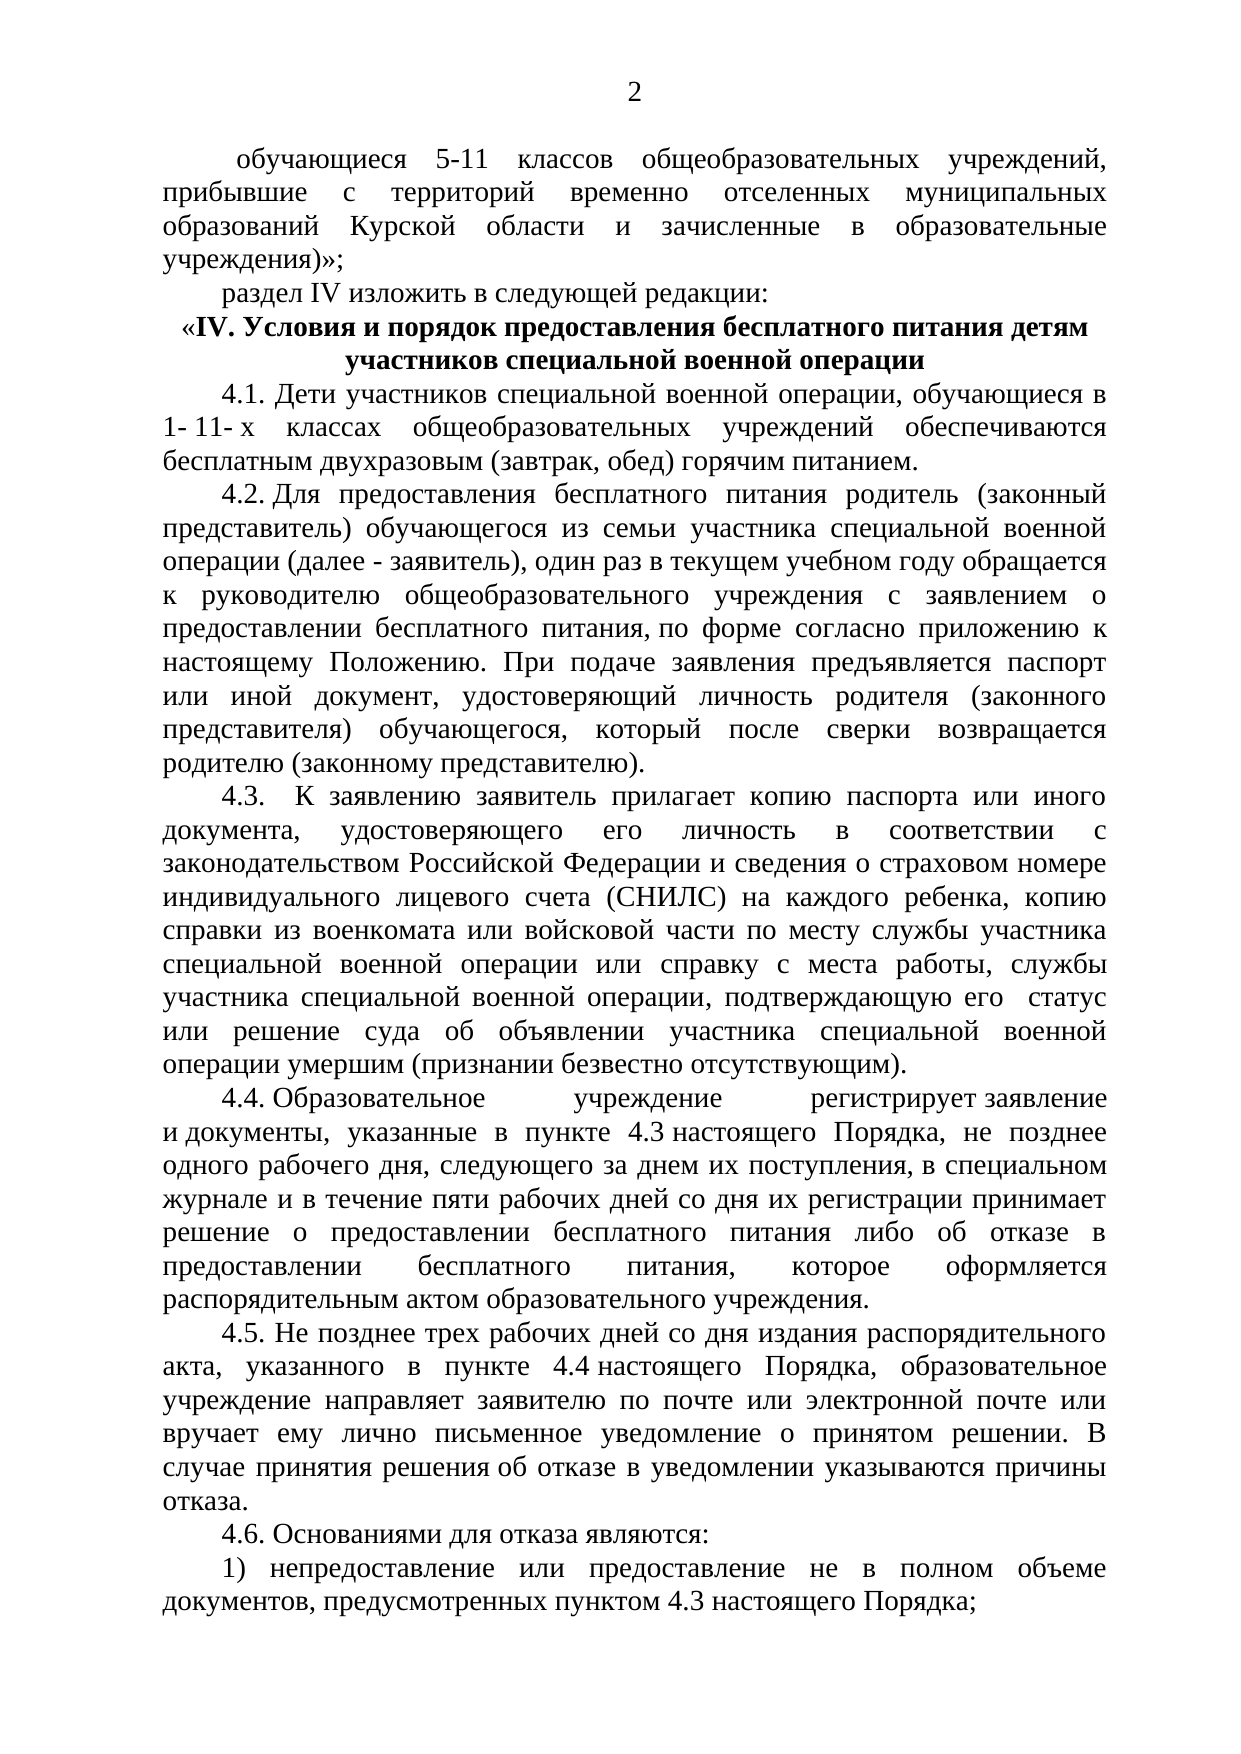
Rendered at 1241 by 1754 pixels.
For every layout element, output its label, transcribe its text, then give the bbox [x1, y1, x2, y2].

text 4.3. К заявлению заявитель прилагает копию паспорта или иного документа, удостоверяющего его личность в соответствии с законодательством Российской Федерации и сведения о страховом номере индивидуального лицевого счета (СНИЛС) на каждого ребенка, копию справки из военкомата или войсковой части по месту службы участника специальной военной операции или справку с места работы, службы участника специальной военной операции, подтверждающую его статус или решение суда об объявлении участника специальной военной операции умершим (признании безвестно отсутствующим). [162, 778, 1107, 1080]
text обучающиеся 5-11 классов общеобразовательных учреждений, прибывшие с территорий временно отселенных муниципальных образований Курской области и зачисленные в образовательные учреждения)»; [162, 141, 1107, 275]
text «IV. Условия и порядок предоставления бесплатного питания детям участников специальной военной операции [162, 309, 1107, 376]
text 4.5. Не позднее трех рабочих дней со дня издания распорядительного акта, указанного в пункте 4.4 настоящего Порядка, образовательное учреждение направляет заявителю по почте или электронной почте или вручает ему лично письменное уведомление о принятом решении. В случае принятия решения об отказе в уведомлении указываются причины отказа. [162, 1315, 1107, 1516]
text 1) непредоставление или предоставление не в полном объеме документов, предусмотренных пунктом 4.3 настоящего Порядка; [162, 1550, 1107, 1617]
text 4.2. Для предоставления бесплатного питания родитель (законный представитель) обучающегося из семьи участника специальной военной операции (далее - заявитель), один раз в текущем учебном году обращается к руководителю общеобразовательного учреждения с заявлением о предоставлении бесплатного питания, по форме согласно приложению к настоящему Положению. При подаче заявления предъявляется паспорт или иной документ, удостоверяющий личность родителя (законного представителя) обучающегося, который после сверки возвращается родителю (законному представителю). [162, 476, 1107, 778]
text 4.6. Основаниями для отказа являются: [162, 1516, 1107, 1550]
text раздел IV изложить в следующей редакции: [162, 275, 1107, 309]
text 4.1. Дети участников специальной военной операции, обучающиеся в 1- 11- х классах общеобразовательных учреждений обеспечиваются бесплатным двухразовым (завтрак, обед) горячим питанием. [162, 376, 1107, 476]
text 4.4. Образовательное учреждение регистрирует заявление и документы, указанные в пункте 4.3 настоящего Порядка, не позднее одного рабочего дня, следующего за днем их поступления, в специальном журнале и в течение пяти рабочих дней со дня их регистрации принимает решение о предоставлении бесплатного питания либо об отказе в предоставлении бесплатного питания, которое оформляется распорядительным актом образовательного учреждения. [162, 1080, 1107, 1315]
